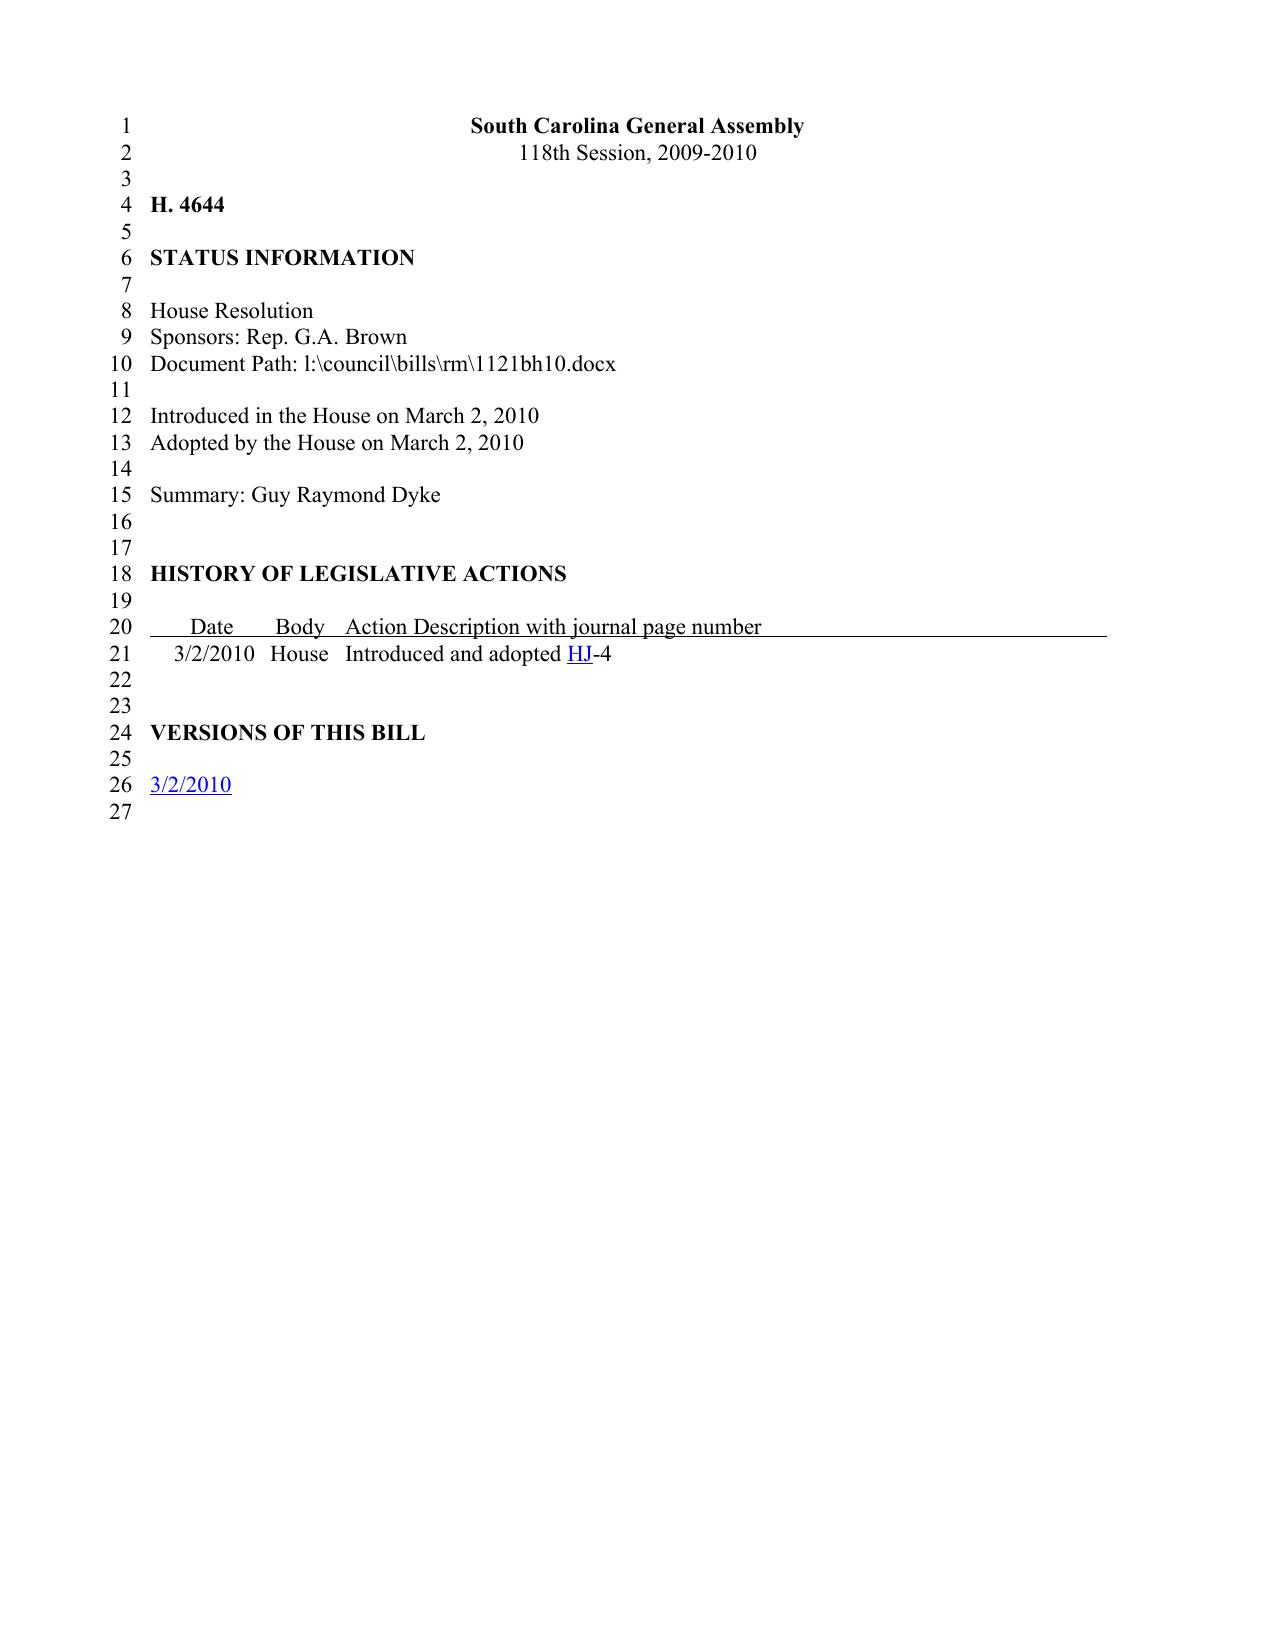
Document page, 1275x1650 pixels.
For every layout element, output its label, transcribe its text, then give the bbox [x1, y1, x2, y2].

text Adopted by the House on March 2, 2010 [150, 429, 1125, 455]
text Sponsors: Rep. G.A. Brown [150, 323, 1125, 350]
text Date Body Action Description with journal page number [150, 613, 1125, 639]
text House Resolution [150, 297, 1125, 323]
text 3/2/2010 House Introduced and adopted HJ-4 [150, 639, 1125, 666]
text Document Path: l:\council\bills\rm\1121bh10.docx [150, 350, 1125, 376]
text 118th Session, 2009-2010 [150, 139, 1125, 165]
text STATUS INFORMATION [150, 244, 1125, 271]
text HISTORY OF LEGISLATIVE ACTIONS [150, 561, 1125, 587]
text VERSIONS OF THIS BILL [150, 719, 1125, 745]
text 3/2/2010 [150, 771, 1125, 798]
text South Carolina General Assembly [150, 112, 1125, 139]
text Introduced in the House on March 2, 2010 [150, 402, 1125, 429]
text Summary: Guy Raymond Dyke [150, 481, 1125, 508]
text H. 4644 [150, 192, 1125, 218]
